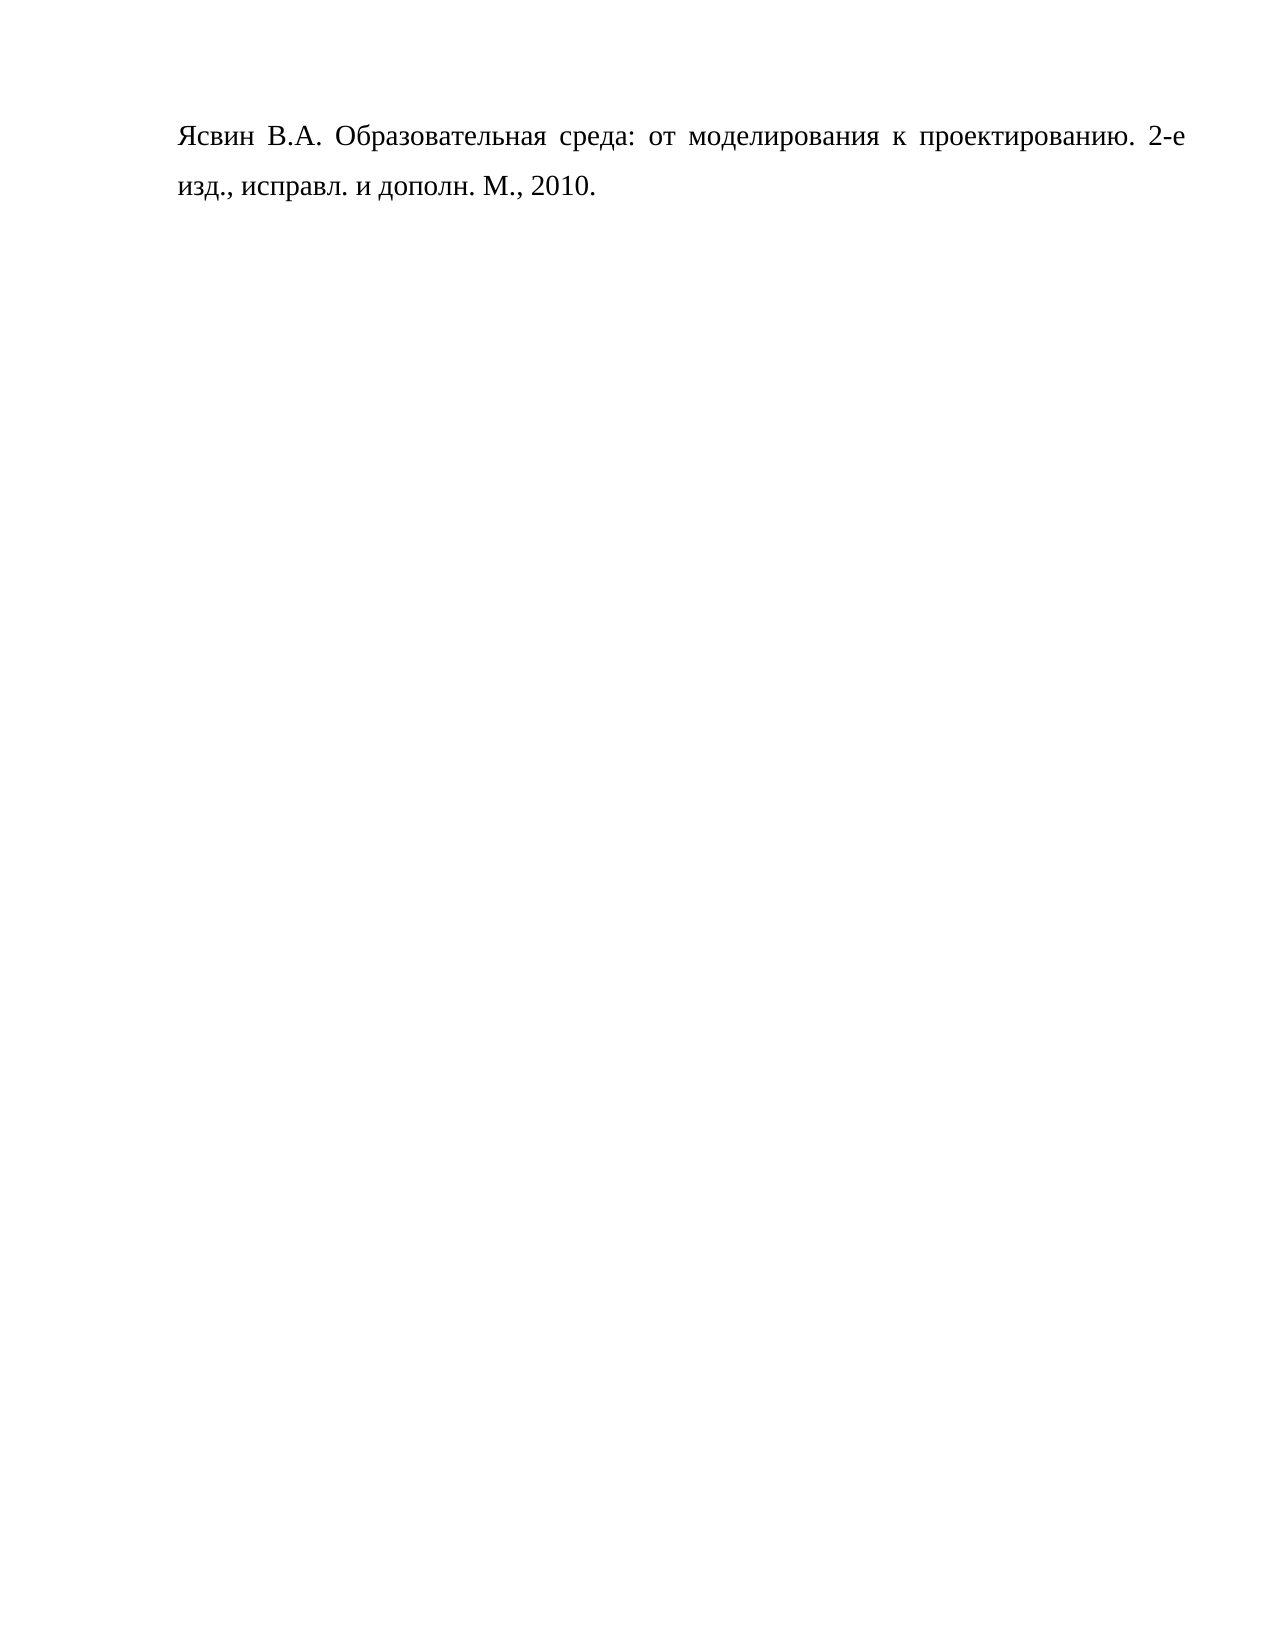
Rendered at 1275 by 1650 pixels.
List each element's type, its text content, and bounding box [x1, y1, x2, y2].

text Ясвин В.А. Образовательная среда: от моделирования к проектированию. 2-е изд., исправл. и дополн. М., 2010. [177, 118, 1186, 202]
